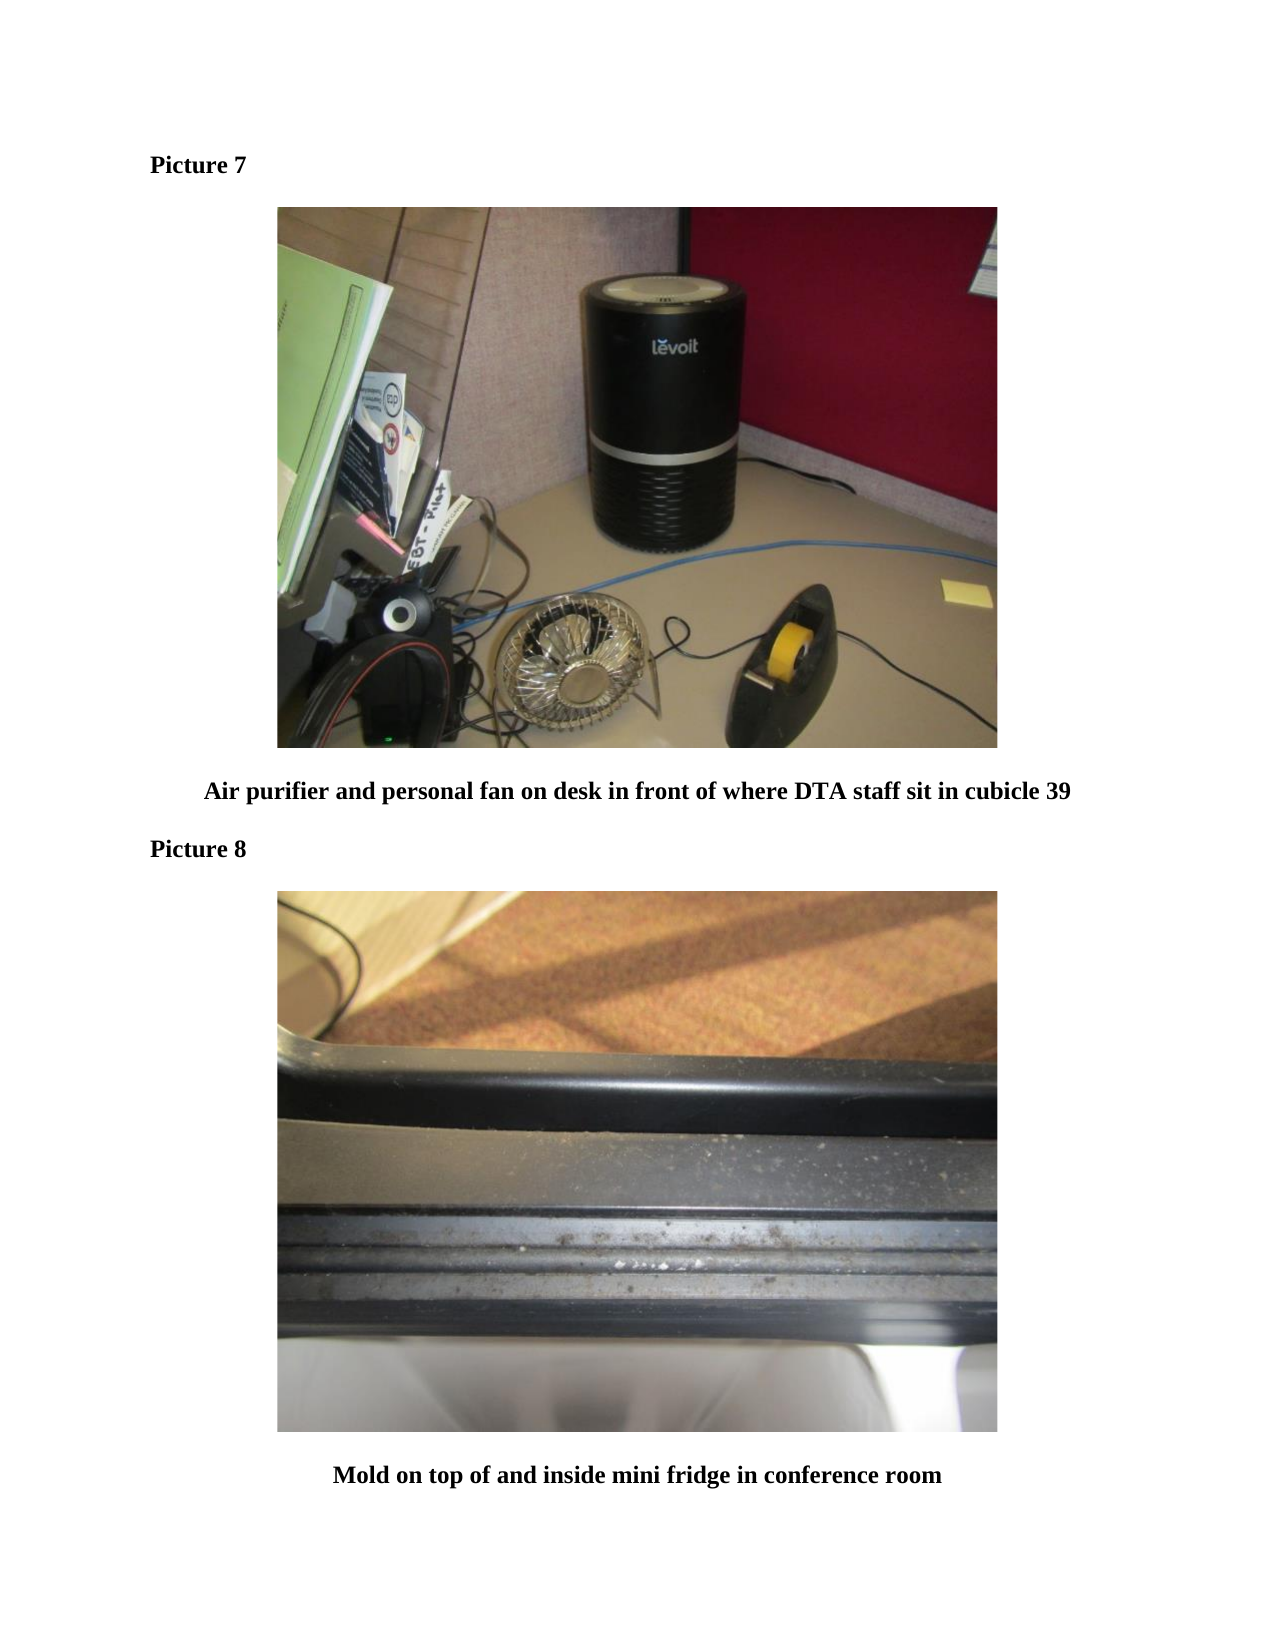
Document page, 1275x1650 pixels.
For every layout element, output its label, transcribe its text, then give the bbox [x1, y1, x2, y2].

text Air purifier and personal fan on desk in front of where DTA staff sit in cubicle 39 [150, 776, 1125, 805]
text Mold on top of and inside mini fridge in conference room [150, 1460, 1125, 1489]
text Picture 8 [150, 834, 1125, 862]
picture [277, 891, 998, 1432]
text Picture 7 [150, 150, 1125, 179]
picture [277, 207, 998, 748]
